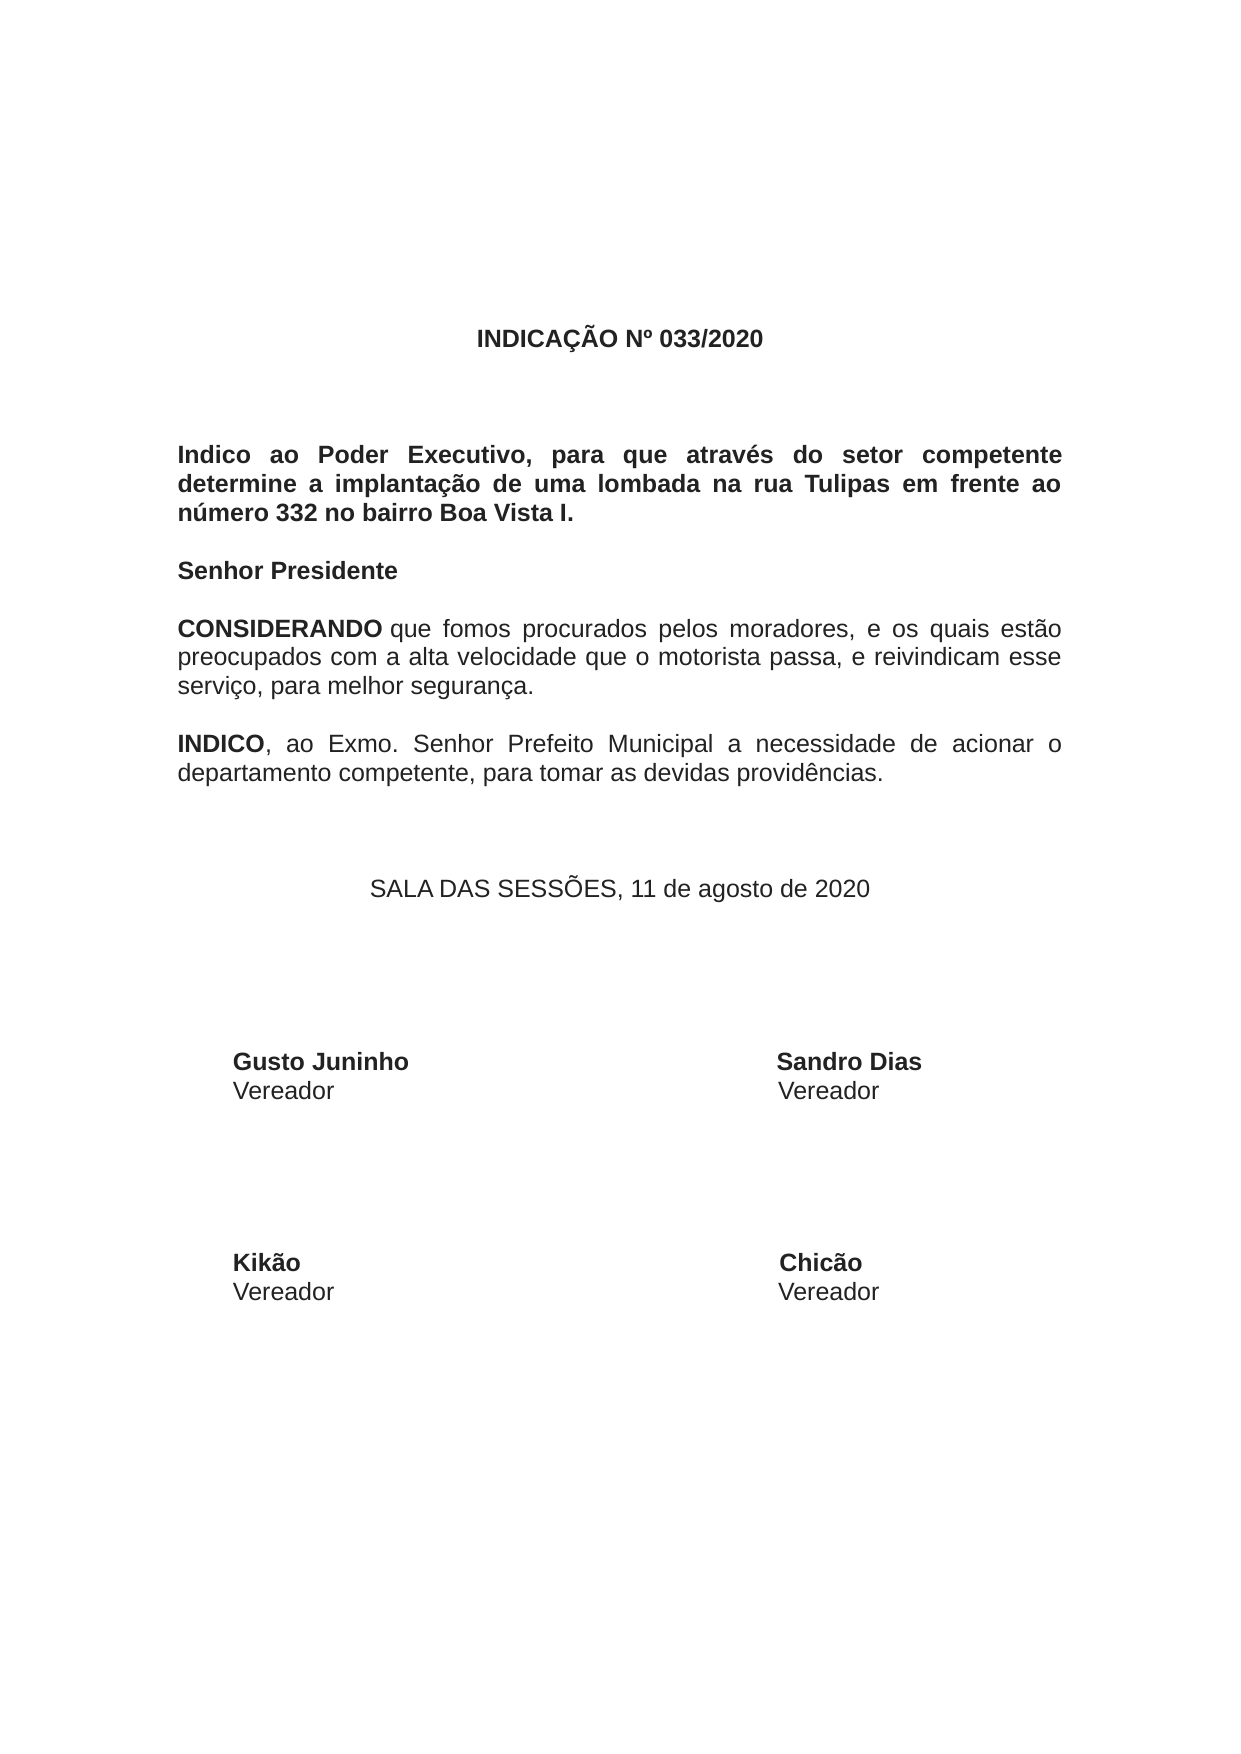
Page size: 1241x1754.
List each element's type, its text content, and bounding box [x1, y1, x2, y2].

text Gusto Juninho Sandro Dias [177, 1047, 1063, 1076]
text Vereador Vereador [177, 1277, 1063, 1306]
text Kikão Chicão [177, 1248, 1063, 1277]
text INDICO, ao Exmo. Senhor Prefeito Municipal a necessidade de acionar o departamento competente, para tomar as devidas providências. [177, 729, 1063, 787]
text Indico ao Poder Executivo, para que através do setor competente determine a implantação de uma lombada na rua Tulipas em frente ao número 332 no bairro Boa Vista I. [177, 440, 1063, 527]
text Senhor Presidente [177, 556, 1063, 584]
text Vereador Vereador [177, 1076, 1063, 1105]
text SALA DAS SESSÕES, 11 de agosto de 2020 [177, 874, 1063, 902]
text INDICAÇÃO Nº 033/2020 [177, 324, 1063, 353]
text CONSIDERANDO que fomos procurados pelos moradores, e os quais estão preocupados com a alta velocidade que o motorista passa, e reivindicam esse serviço, para melhor segurança. [177, 614, 1063, 700]
